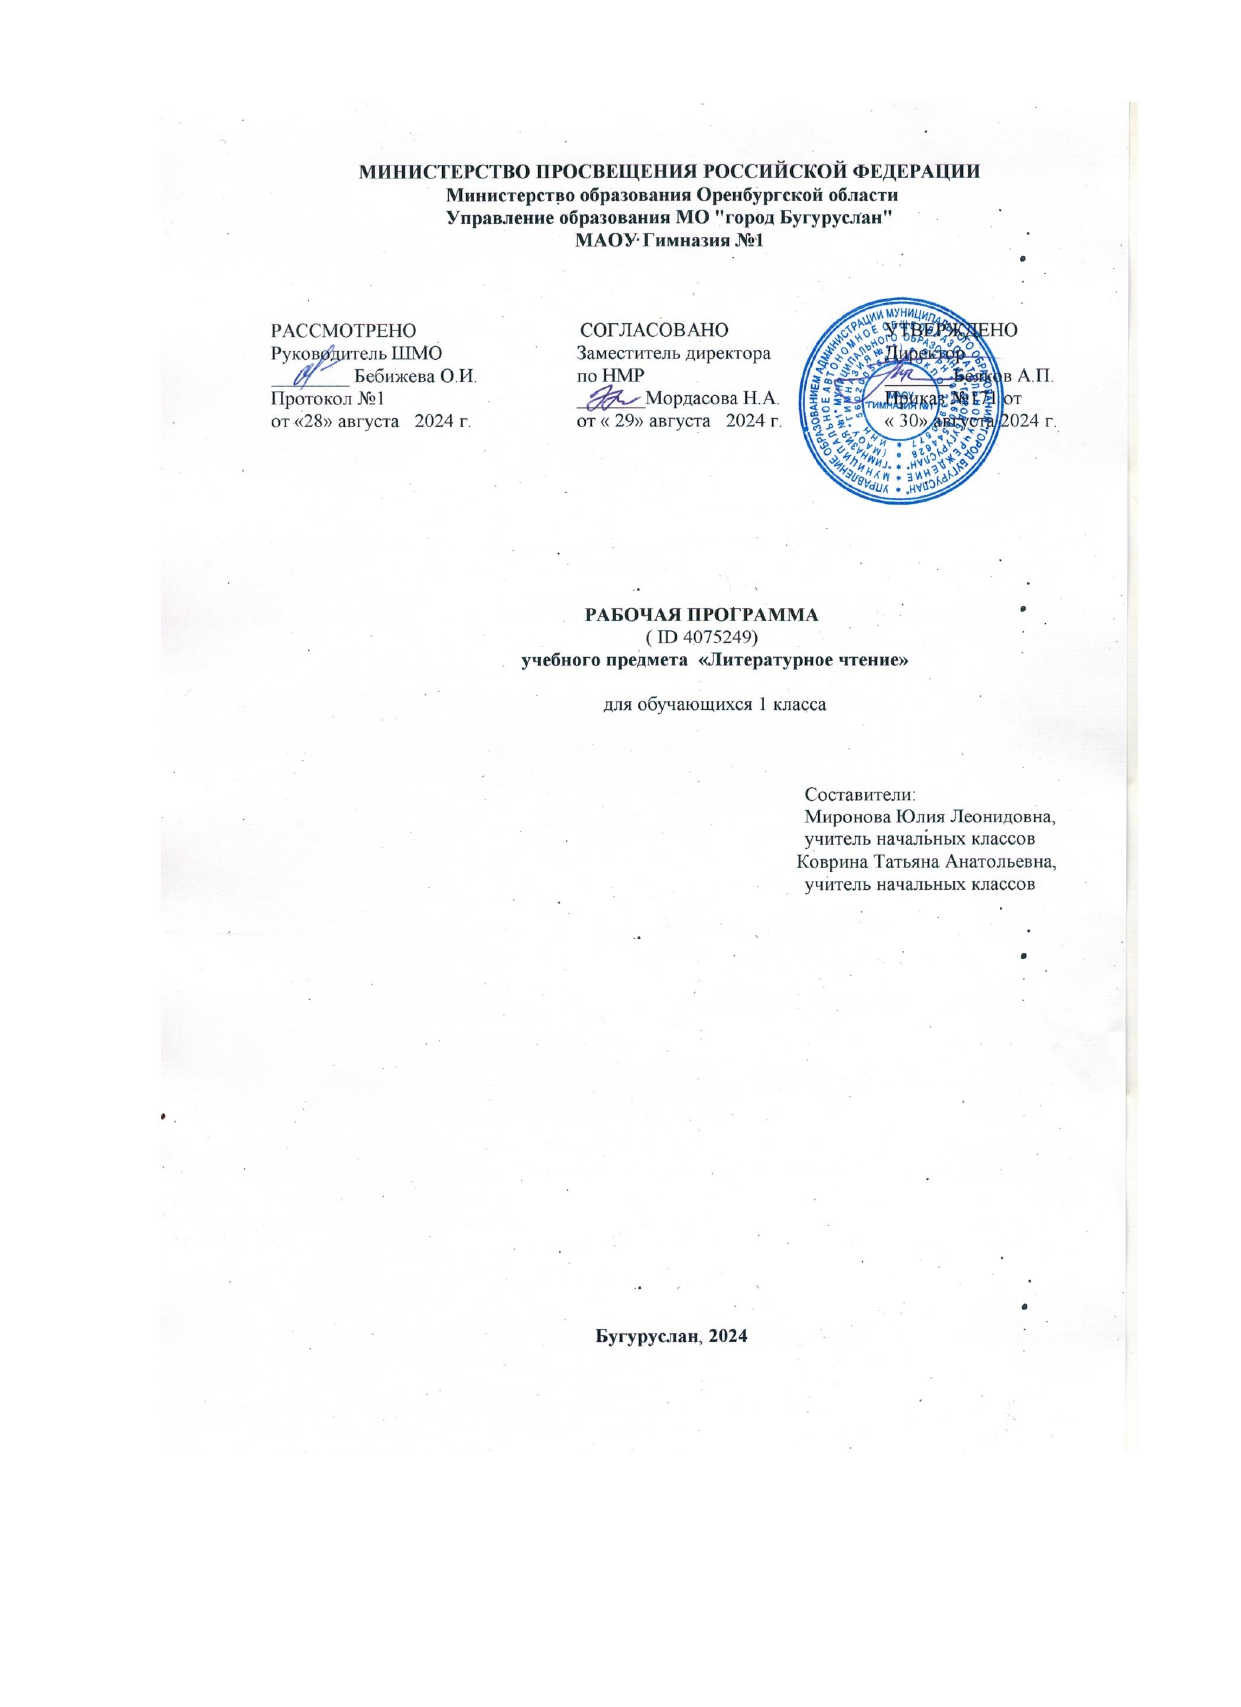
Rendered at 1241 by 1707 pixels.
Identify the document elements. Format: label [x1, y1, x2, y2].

picture [147, 88, 1152, 1468]
